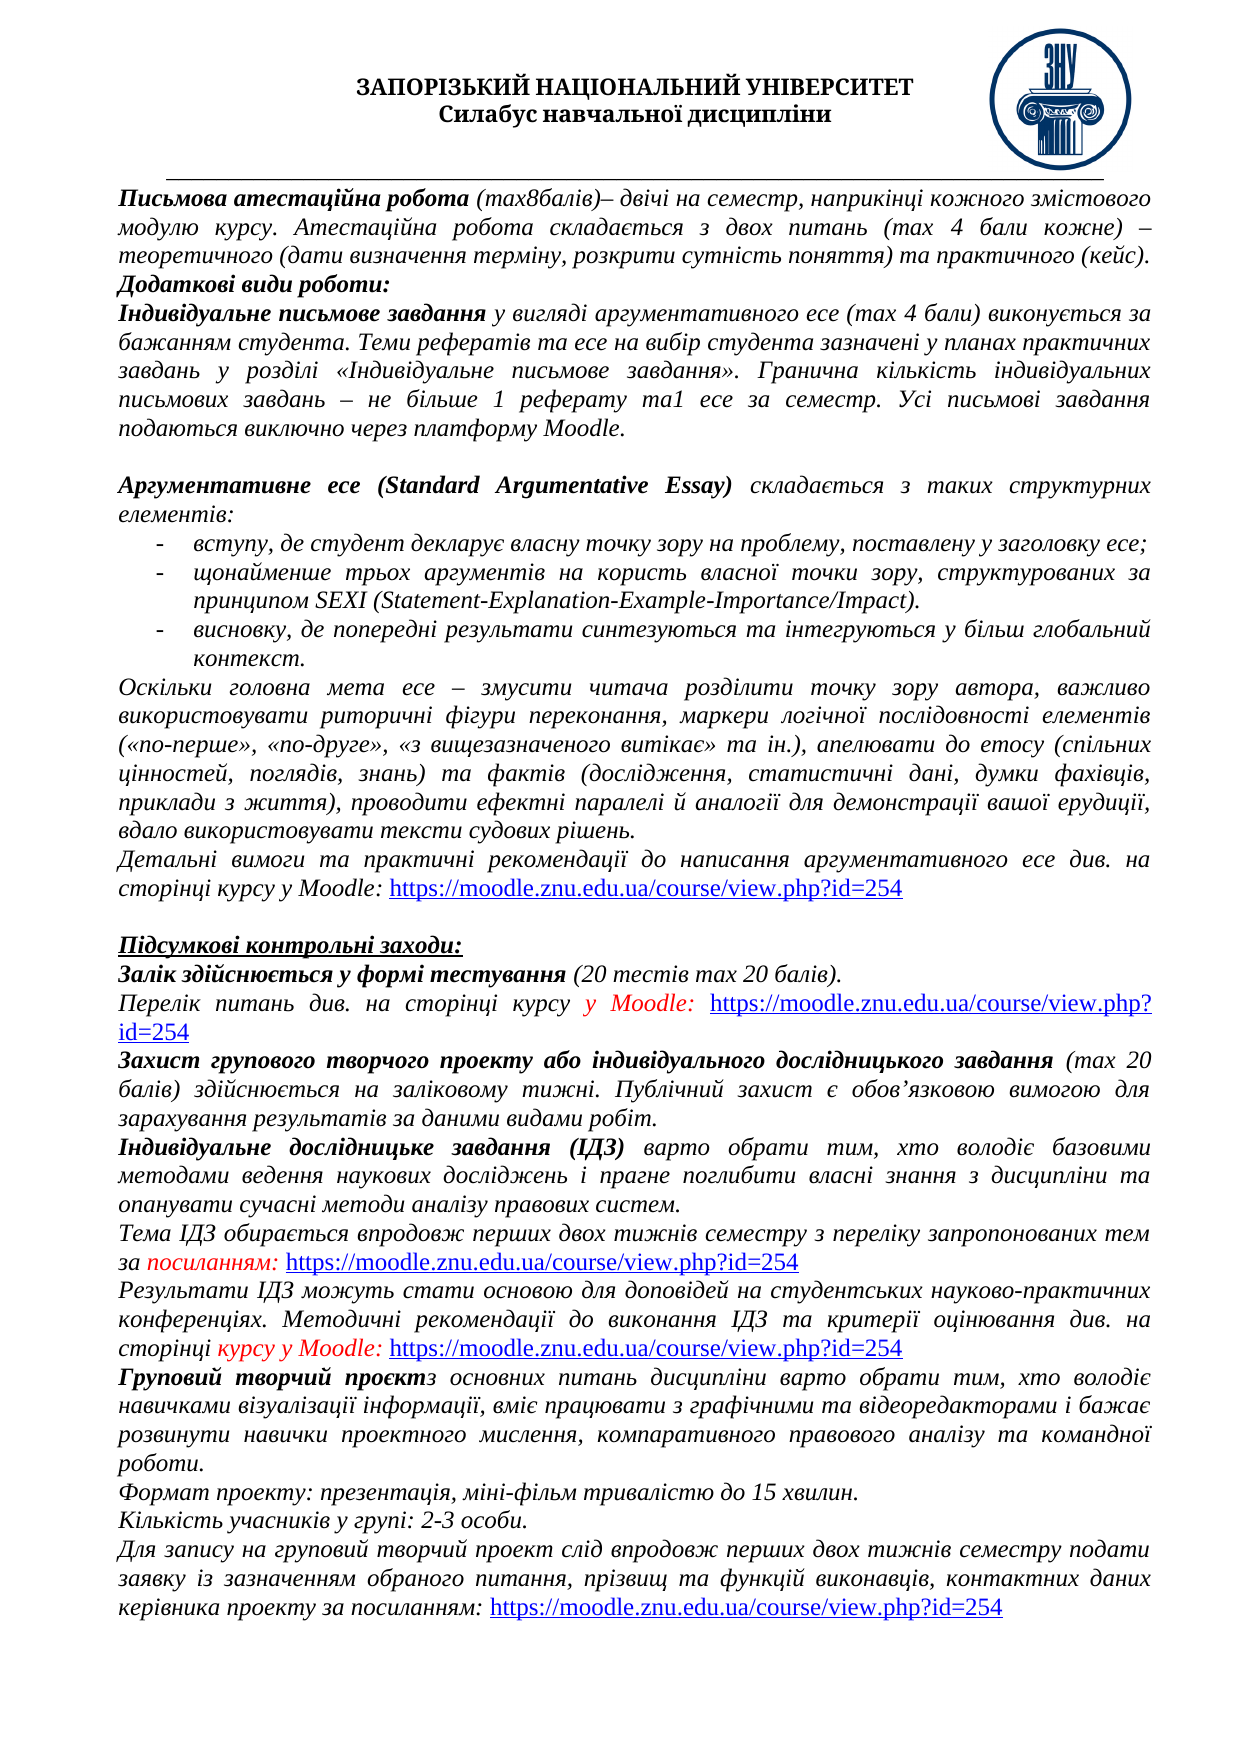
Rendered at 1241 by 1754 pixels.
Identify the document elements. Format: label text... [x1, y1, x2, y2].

text Детальні вимоги та практичні рекомендації до написання аргументативного есе див. на сторінці курсу у Moodle: https://moodle.znu.edu.ua/course/view.php?id=254 [118, 844, 1152, 902]
text Додаткові види роботи: [118, 269, 1152, 298]
picture [987, 26, 1133, 172]
list вступу, де студент декларує власну точку зору на проблему, поставлену у заголовку есе; [156, 528, 1152, 557]
text Аргументативне есе (Standard Argumentative Essay) складається з таких структурних елементів: [118, 470, 1152, 528]
text Оскільки головна мета есе – змусити читача розділити точку зору автора, важливо використовувати риторичні фігури переконання, маркери логічної послідовності елементів («по-перше», «по-друге», «з вищезазначеного витікає» та ін.), апелювати до етосу (спільних цінностей, поглядів, знань) та фактів (дослідження, статистичні дані, думки фахівців, приклади з життя), проводити ефектні паралелі й аналогії для демонстрації вашої ерудиції, вдало використовувати тексти судових рішень. [118, 672, 1152, 844]
text Груповий творчий проєктз основних питань дисципліни варто обрати тим, хто володіє навичками візуалізації інформації, вміє працювати з графічними та відеоредакторами і бажає розвинути навички проектного мислення, компаративного правового аналізу та командної роботи. [118, 1362, 1152, 1477]
text Результати ІДЗ можуть стати основою для доповідей на студентських науково-практичних конференціях. Методичні рекомендації до виконання ІДЗ та критерії оцінювання див. на сторінці курсу у Moodle: https://moodle.znu.edu.ua/course/view.php?id=254 [118, 1275, 1152, 1362]
text Тема ІДЗ обирається впродовж перших двох тижнів семестру з переліку запропонованих тем за посиланням: https://moodle.znu.edu.ua/course/view.php?id=254 [118, 1218, 1152, 1275]
text Індивідуальне письмове завдання у вигляді аргументативного есе (max 4 бали) виконується за бажанням студента. Теми рефератів та есе на вибір студента зазначені у планах практичних завдань у розділі «Індивідуальне письмове завдання». Гранична кількість індивідуальних письмових завдань – не більше 1 реферату та1 есе за семестр. Усі письмові завдання подаються виключно через платформу Moodle. [118, 298, 1152, 442]
text Перелік питань див. на сторінці курсу у Moodle: https://moodle.znu.edu.ua/course/view.php?id=254 [118, 988, 1152, 1045]
text Формат проекту: презентація, міні-фільм тривалістю до 15 хвилин. [118, 1477, 1152, 1505]
text Для запису на груповий творчий проект слід впродовж перших двох тижнів семестру подати заявку із зазначенням обраного питання, прізвищ та функцій виконавців, контактних даних керівника проекту за посиланням: https://moodle.znu.edu.ua/course/view.php?id=254 [118, 1534, 1152, 1620]
list висновку, де попередні результати синтезуються та інтегруються у більш глобальний контекст. [156, 614, 1152, 672]
text Письмова атестаційна робота (max8балів)– двічі на семестр, наприкінці кожного змістового модулю курсу. Атестаційна робота складається з двох питань (max 4 бали кожне) – теоретичного (дати визначення терміну, розкрити сутність поняття) та практичного (кейс). [118, 183, 1152, 269]
list щонайменше трьох аргументів на користь власної точки зору, структурованих за принципом SEXI (Statement-Explanation-Example-Importance/Impact). [156, 557, 1152, 614]
text Підсумкові контрольні заходи: [118, 930, 1152, 959]
text Індивідуальне дослідницьке завдання (ІДЗ) варто обрати тим, хто володіє базовими методами ведення наукових досліджень і прагне поглибити власні знання з дисципліни та опанувати сучасні методи аналізу правових систем. [118, 1132, 1152, 1218]
text Кількість учасників у групі: 2-3 особи. [118, 1505, 1152, 1534]
text Захист групового творчого проекту або індивідуального дослідницького завдання (max 20 балів) здійснюється на заліковому тижні. Публічний захист є обов’язковою вимогою для зарахування результатів за даними видами робіт. [118, 1045, 1152, 1132]
text Залік здійснюється у формі тестування (20 тестів max 20 балів). [118, 959, 1152, 988]
